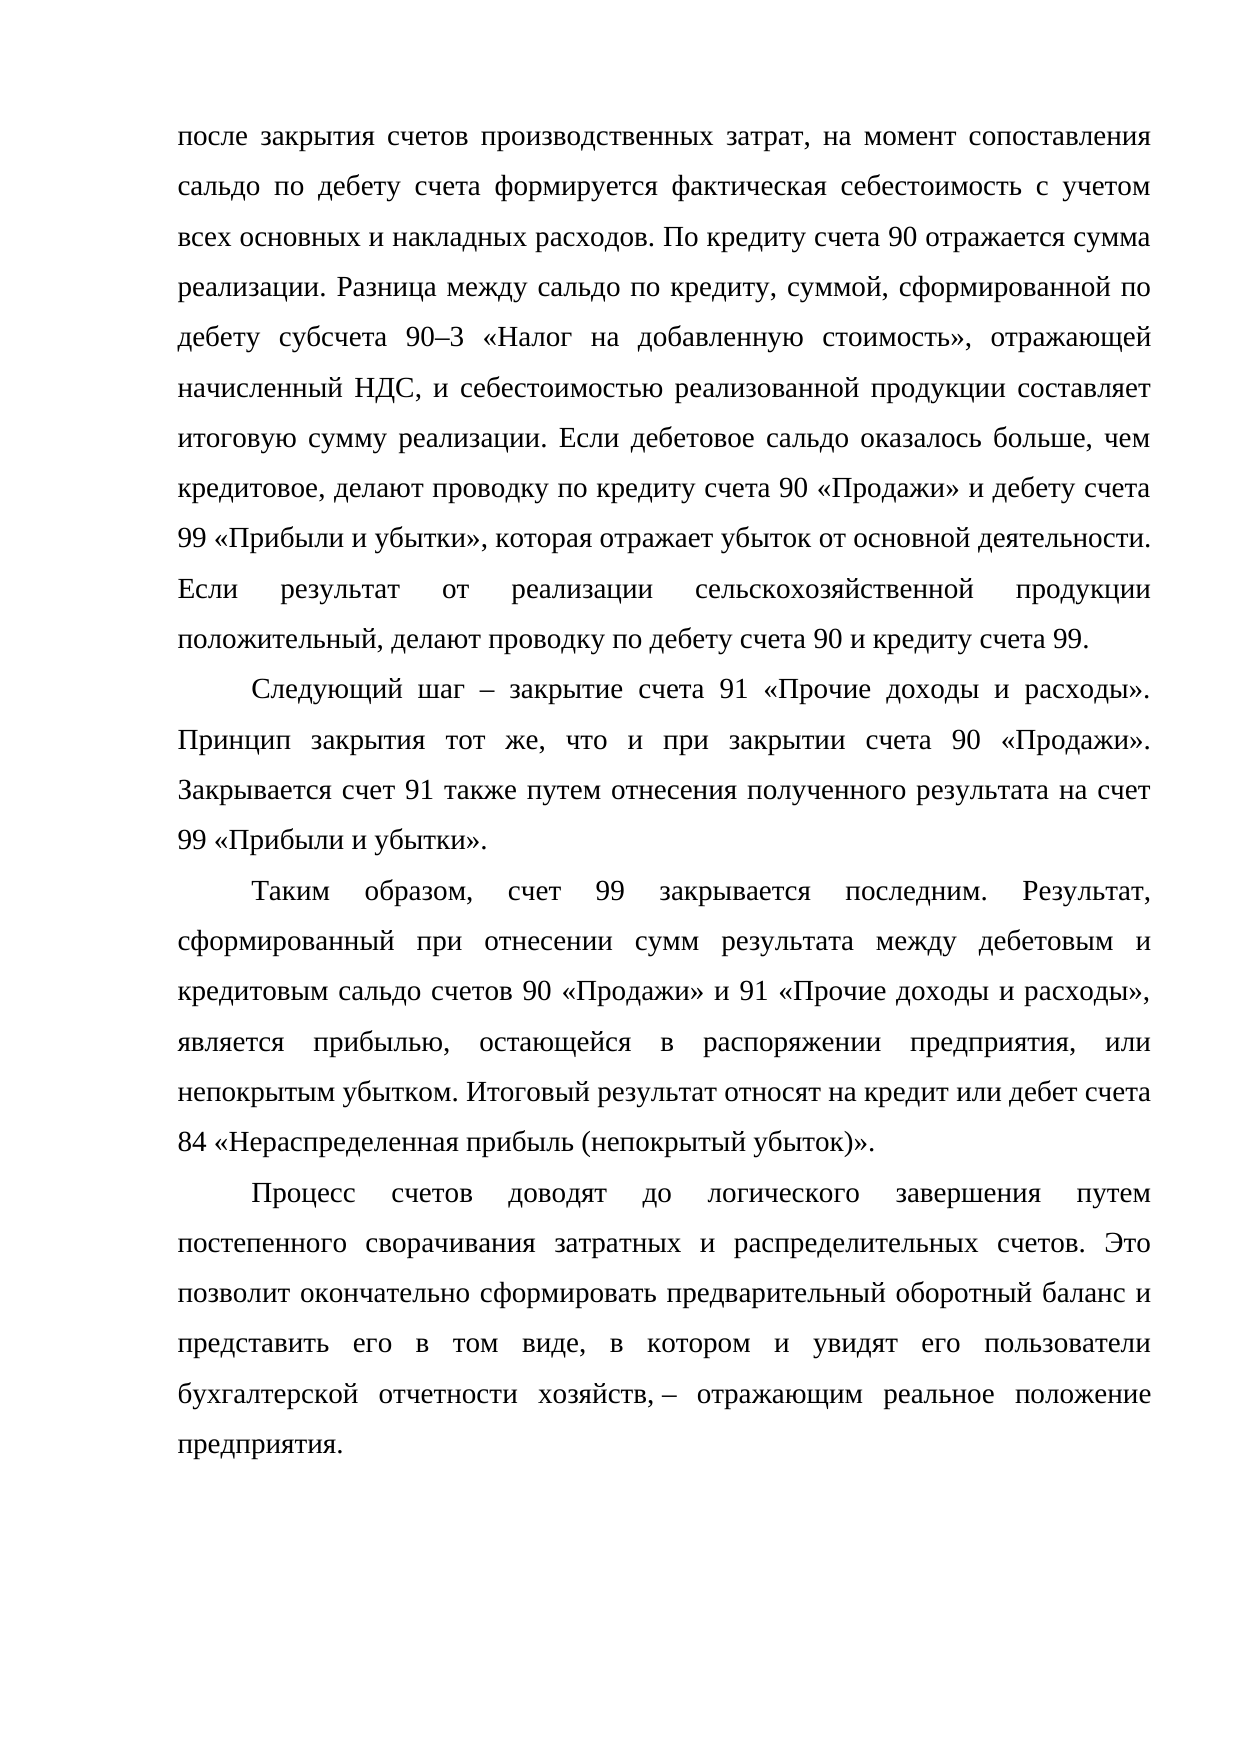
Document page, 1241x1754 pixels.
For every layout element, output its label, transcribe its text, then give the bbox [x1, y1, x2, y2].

text Процесс счетов доводят до логического завершения путем постепенного сворачивания затратных и распределительных счетов. Это позволит окончательно сформировать предварительный оборотный баланс и представить его в том виде, в котором и увидят его пользователи бухгалтерской отчетности хозяйств, – отражающим реальное положение предприятия. [177, 1175, 1152, 1460]
text Таким образом, счет 99 закрывается последним. Результат, сформированный при отнесении сумм результата между дебетовым и кредитовым сальдо счетов 90 «Продажи» и 91 «Прочие доходы и расходы», является прибылью, остающейся в распоряжении предприятия, или непокрытым убытком. Итоговый результат относят на кредит или дебет счета 84 «Нераспределенная прибыль (непокрытый убыток)». [177, 873, 1152, 1158]
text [177, 118, 1152, 655]
text Следующий шаг – закрытие счета 91 «Прочие доходы и расходы». Принцип закрытия тот же, что и при закрытии счета 90 «Продажи». Закрывается счет 91 также путем отнесения полученного результата на счет 99 «Прибыли и убытки». [177, 672, 1152, 856]
